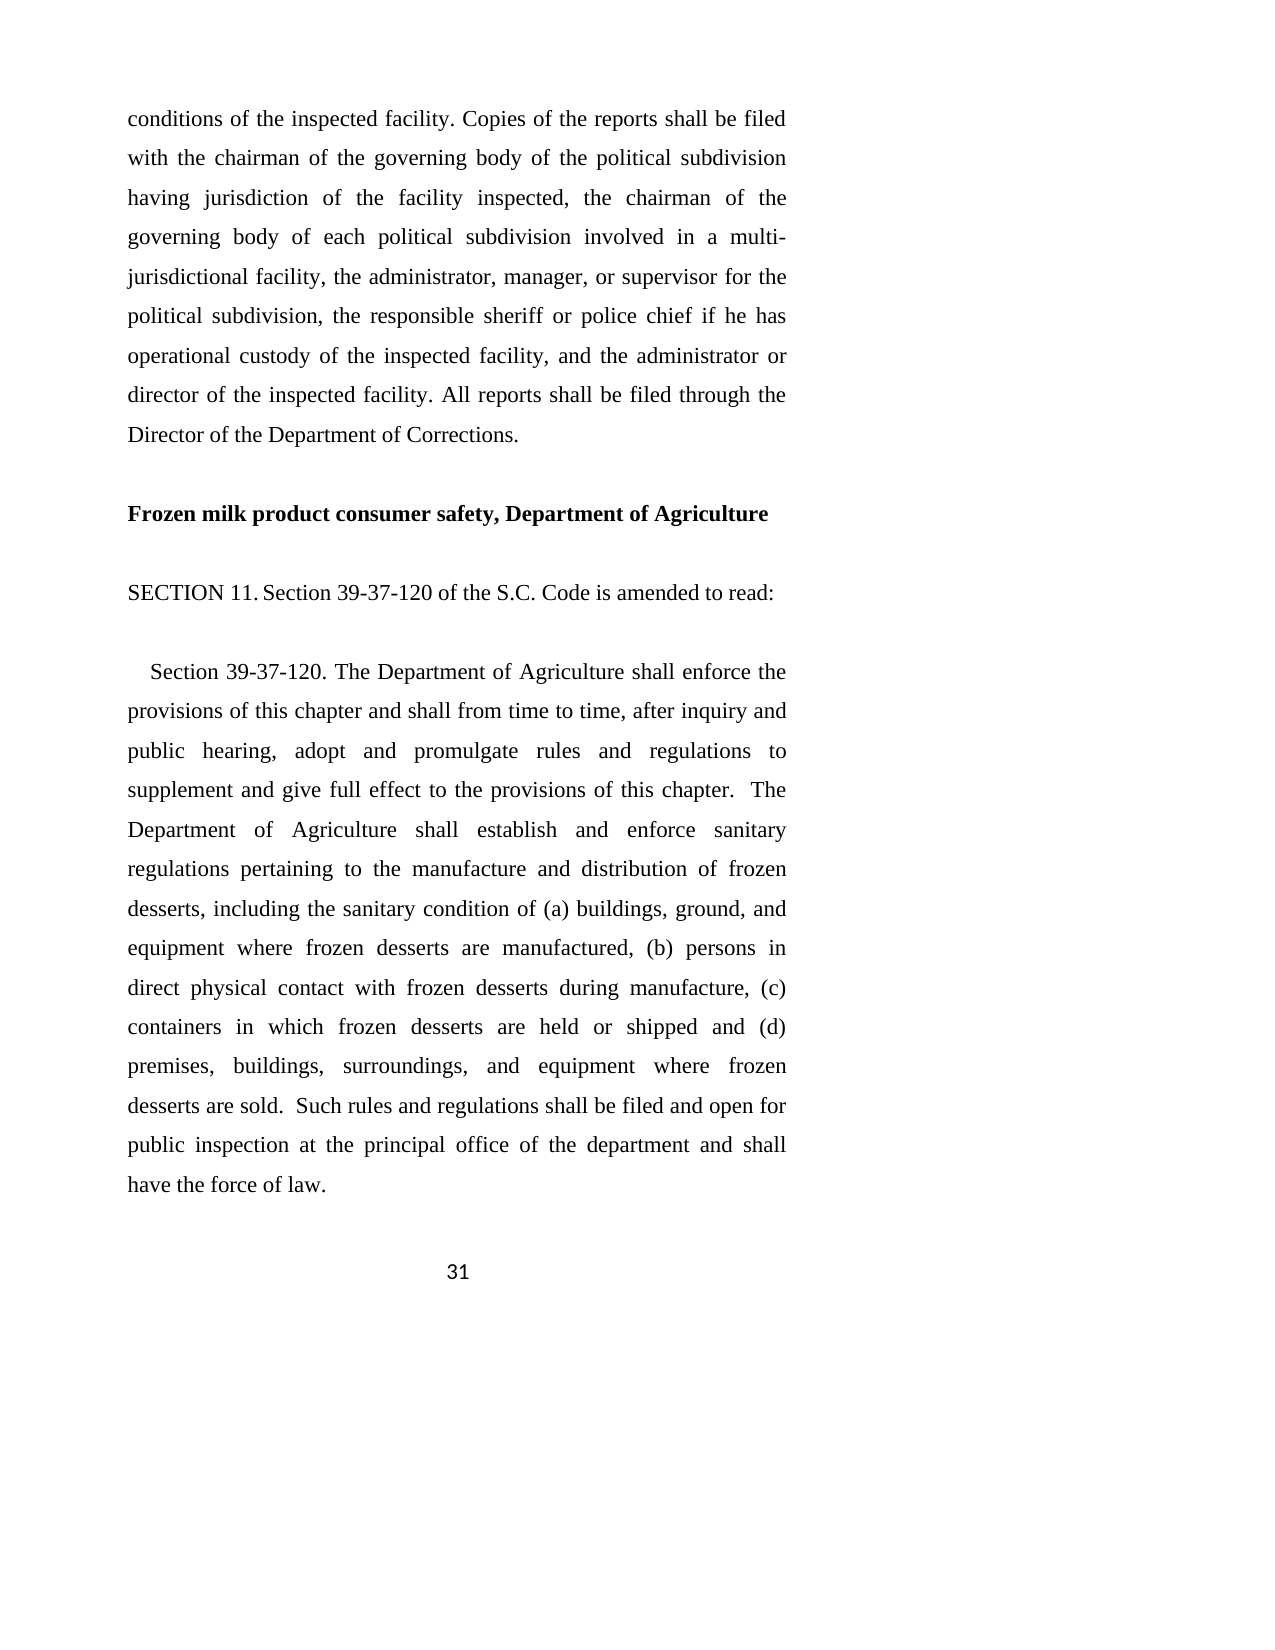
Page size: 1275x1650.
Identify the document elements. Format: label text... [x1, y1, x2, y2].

text SECTION 11. Section 39-37-120 of the S.C. Code is amended to read: [127, 579, 787, 605]
text Section 39-37-120. The Department of Agriculture shall enforce the provisions of this chapter and shall from time to time, after inquiry and public hearing, adopt and promulgate rules and regulations to supplement and give full effect to the provisions of this chapter. The Department of Agriculture shall establish and enforce sanitary regulations pertaining to the manufacture and distribution of frozen desserts, including the sanitary condition of (a) buildings, ground, and equipment where frozen desserts are manufactured, (b) persons in direct physical contact with frozen desserts during manufacture, (c) containers in which frozen desserts are held or shipped and (d) premises, buildings, surroundings, and equipment where frozen desserts are sold. Such rules and regulations shall be filed and open for public inspection at the principal office of the department and shall have the force of law. [127, 658, 787, 1197]
text Frozen milk product consumer safety, Department of Agriculture [127, 500, 787, 526]
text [127, 105, 787, 447]
